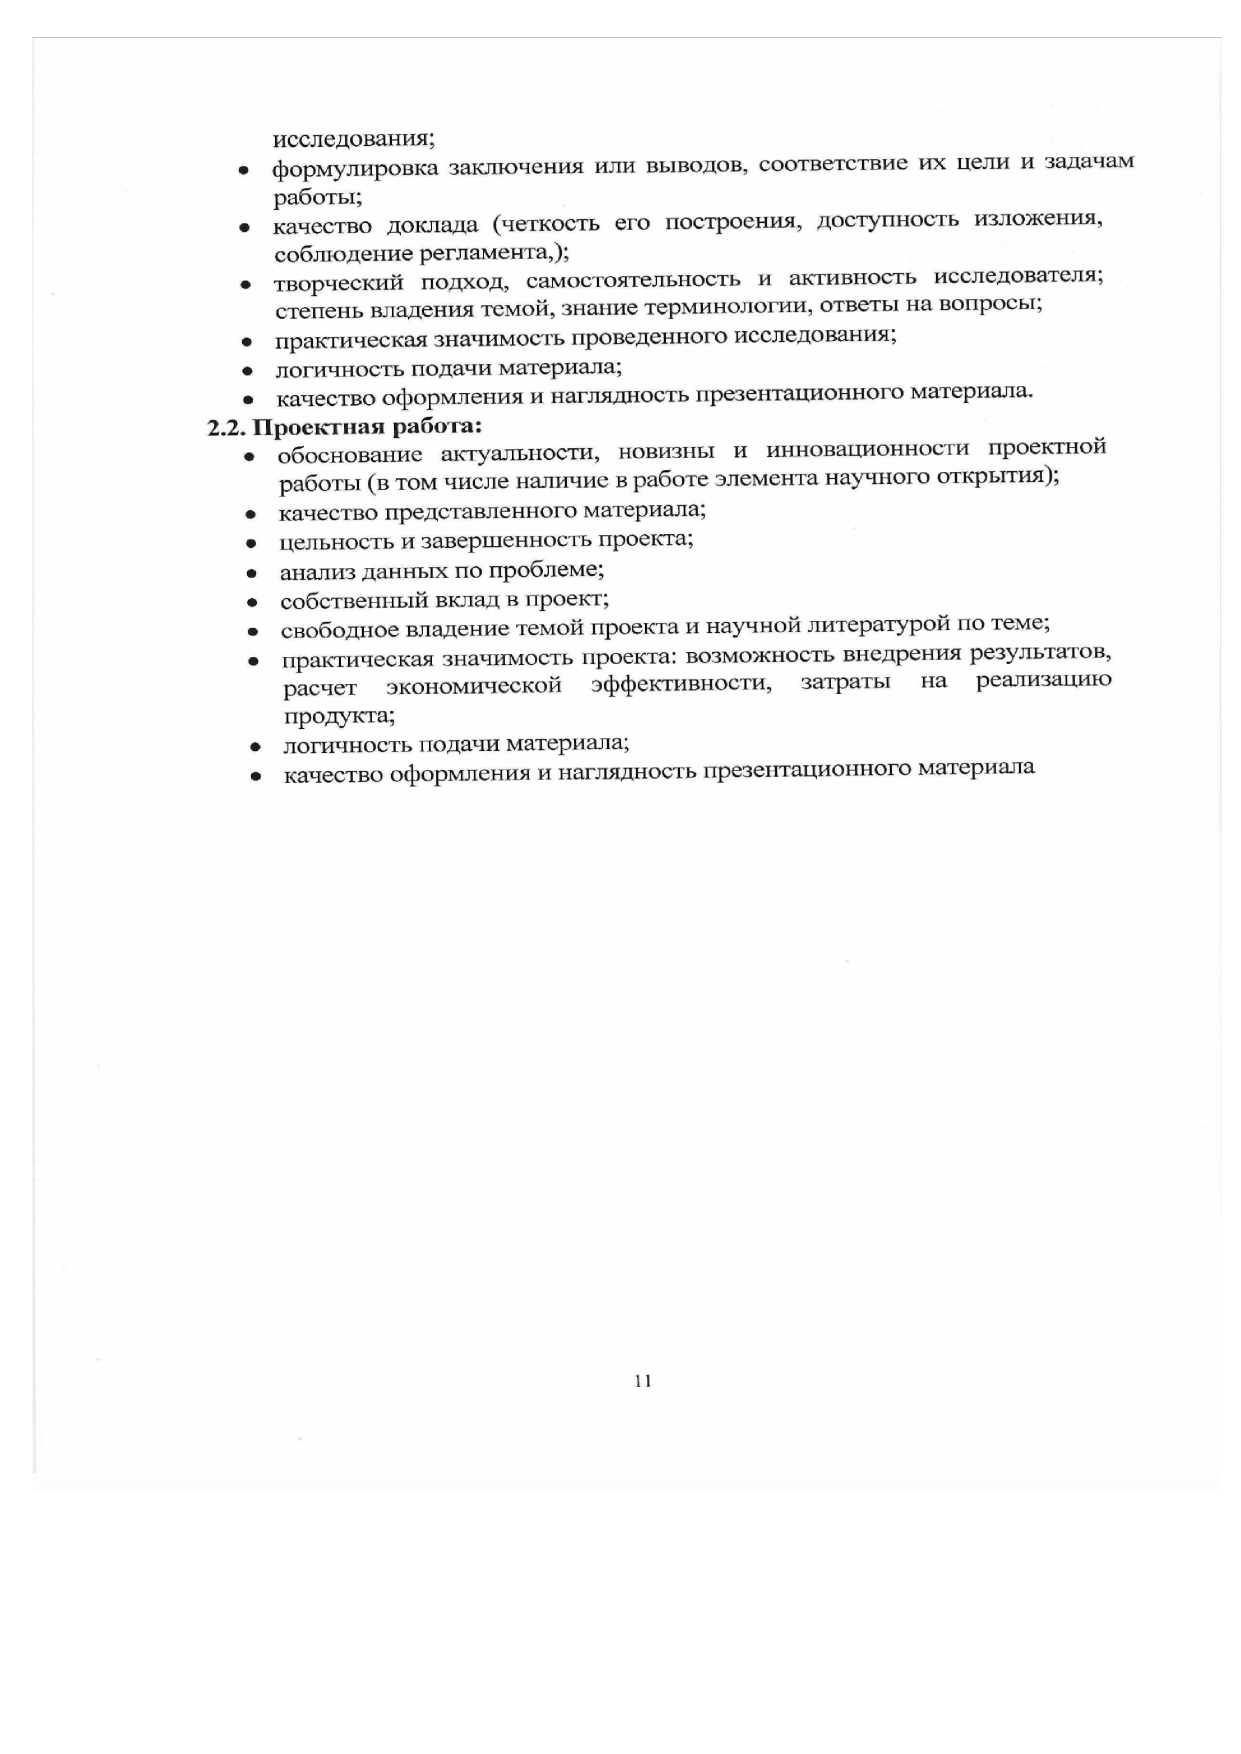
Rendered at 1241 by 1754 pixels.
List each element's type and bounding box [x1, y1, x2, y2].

picture [32, 37, 1222, 1491]
